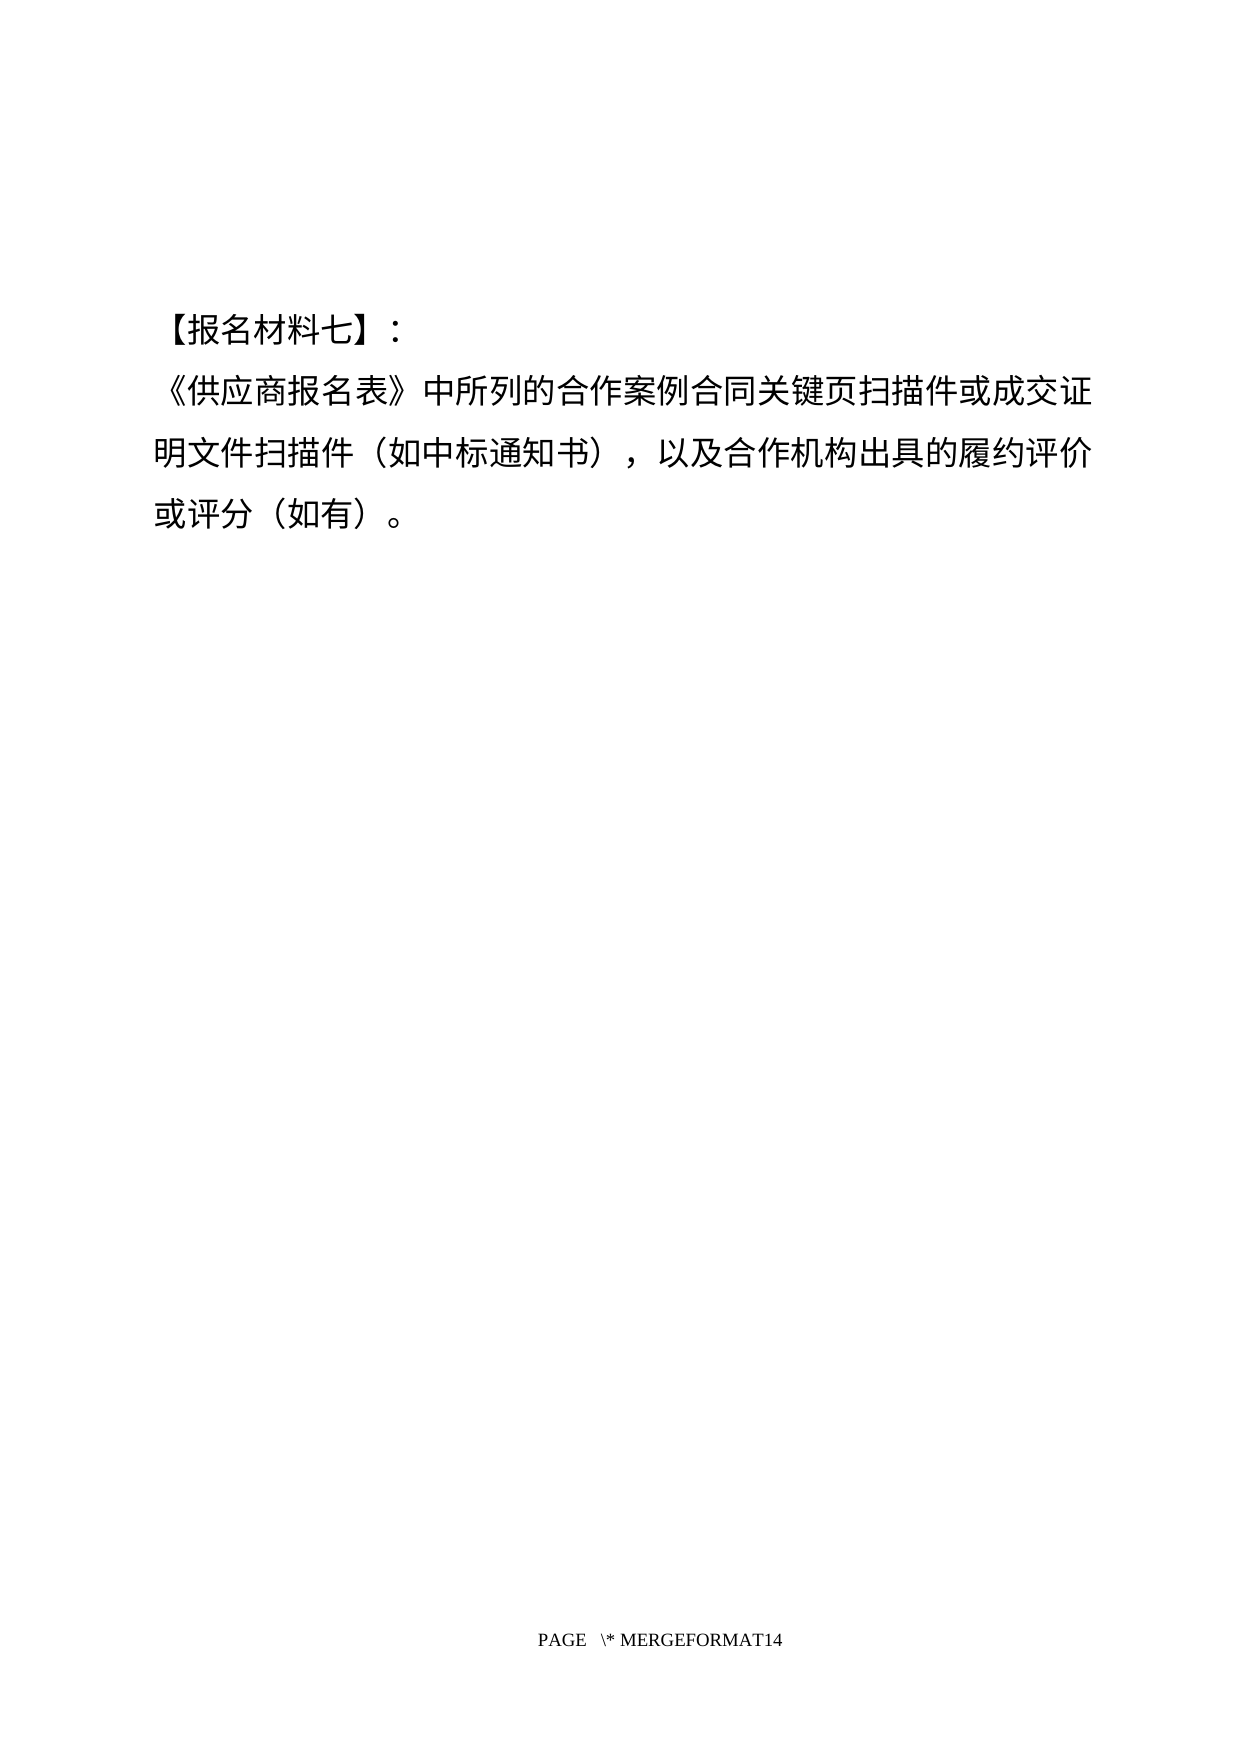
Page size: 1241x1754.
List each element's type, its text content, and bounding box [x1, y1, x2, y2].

text 【报名材料七】： [153, 291, 1092, 352]
text 《供应商报名表》中所列的合作案例合同关键页扫描件或成交证明文件扫描件（如中标通知书），以及合作机构出具的履约评价或评分（如有）。 [153, 352, 1092, 536]
